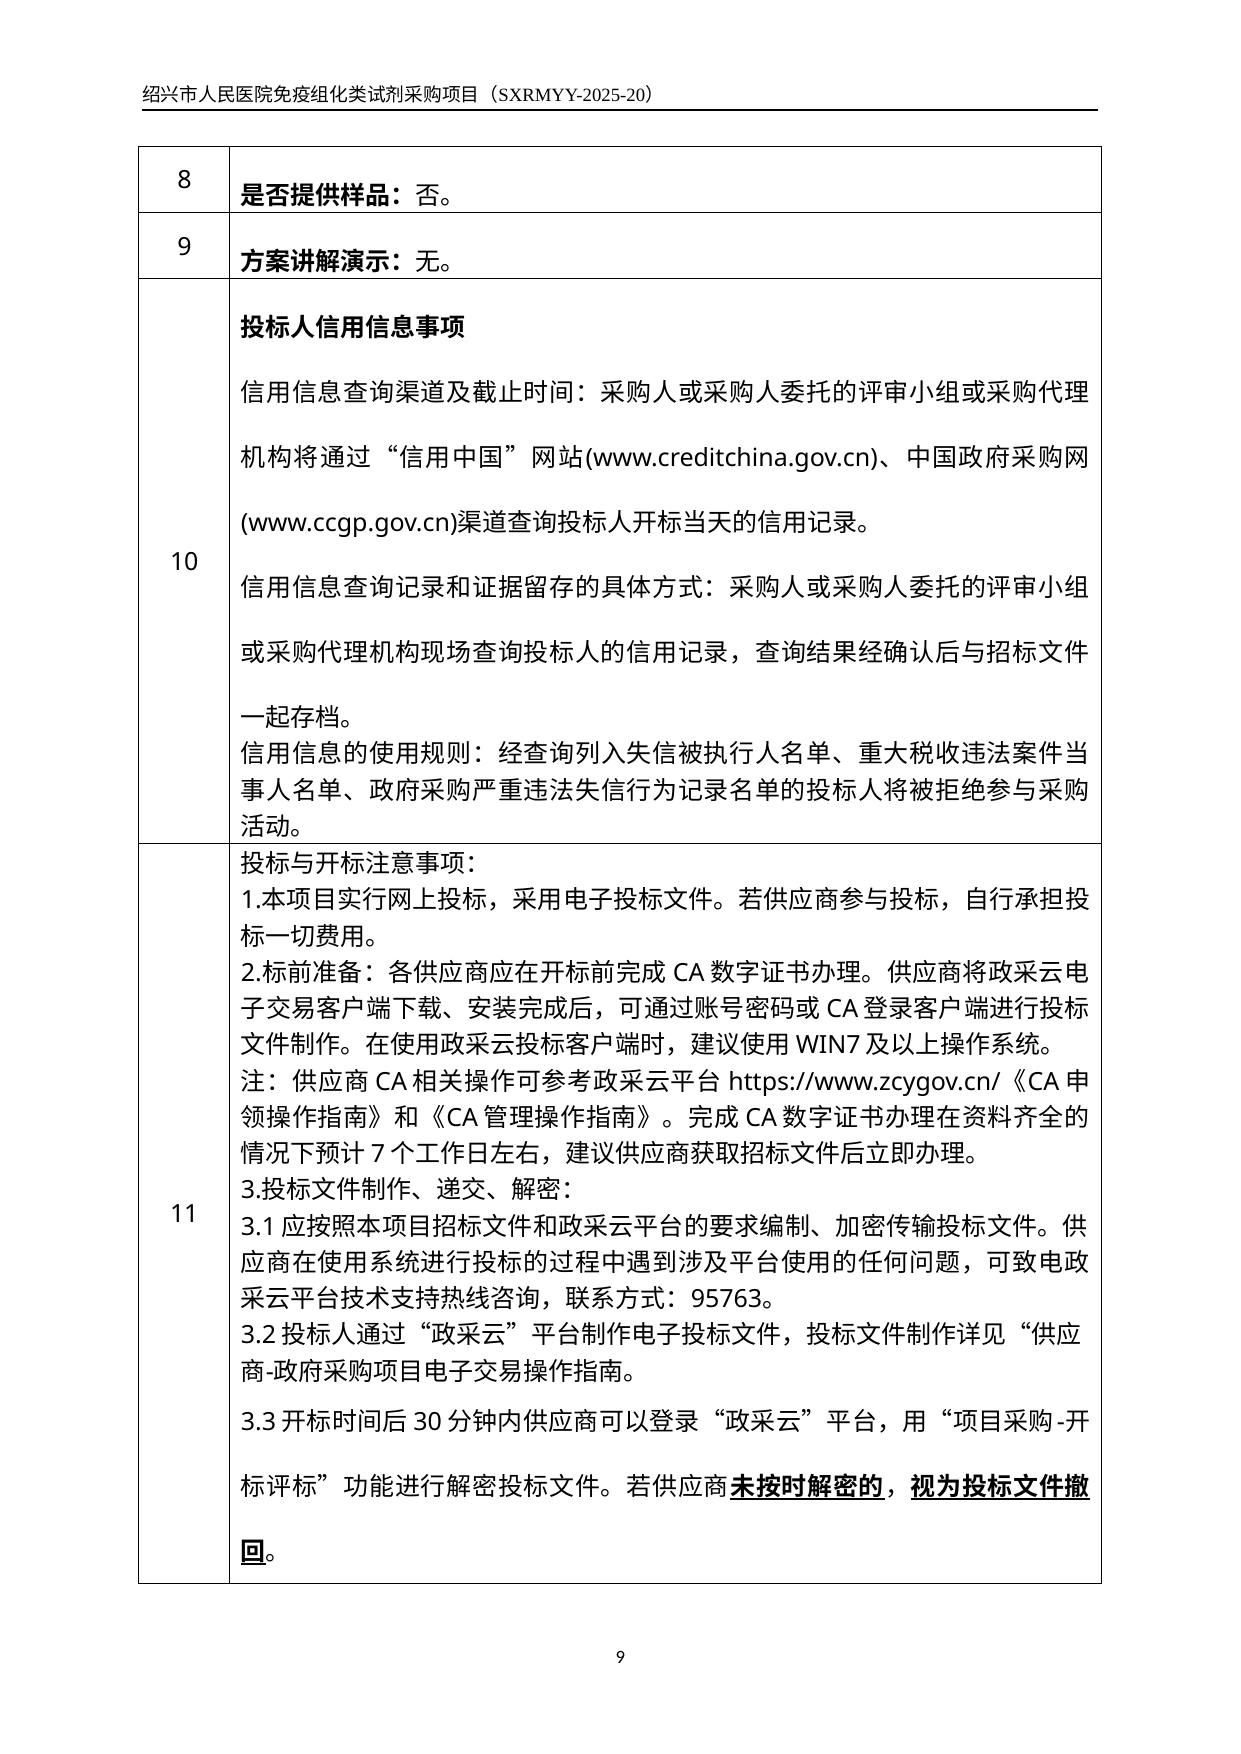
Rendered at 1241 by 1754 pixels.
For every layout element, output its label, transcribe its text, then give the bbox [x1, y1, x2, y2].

table_cell 10 [139, 279, 229, 843]
table_cell 投标人信用信息事项 信用信息查询渠道及截止时间：采购人或采购人委托的评审小组或采购代理机构将通过“信用中国”网站(www.creditchina.gov.cn)、中国政府采购网(www.ccgp.gov.cn)渠道查询投标人开标当天的信用记录。 信用信息查询记录和证据留存的具体方式：采购人或采购人委托的评审小组或采购代理机构现场查询投标人的信用记录，查询结果经确认后与招标文件一起存档。 信用信息的使用规则：经查询列入失信被执行人名单、重大税收违法案件当事人名单、政府采购严重违法失信行为记录名单的投标人将被拒绝参与采购活动。 [230, 279, 1101, 843]
table_cell 方案讲解演示：无。 [230, 213, 1101, 278]
table_cell 11 [139, 844, 229, 1582]
table_cell 9 [139, 213, 229, 278]
table_cell 是否提供样品：否。 [230, 147, 1101, 212]
table_cell 投标与开标注意事项： 1.本项目实行网上投标，采用电子投标文件。若供应商参与投标，自行承担投标一切费用。 2.标前准备：各供应商应在开标前完成CA数字证书办理。供应商将政采云电子交易客户端下载、安装完成后，可通过账号密码或CA登录客户端进行投标文件制作。在使用政采云投标客户端时，建议使用WIN7及以上操作系统。 注：供应商CA相关操作可参考政采云平台https://www.zcygov.cn/《CA申领操作指南》和《CA管理操作指南》。完成CA数字证书办理在资料齐全的情况下预计7个工作日左右，建议供应商获取招标文件后立即办理。 3.投标文件制作、递交、解密： 3.1应按照本项目招标文件和政采云平台的要求编制、加密传输投标文件。供应商在使用系统进行投标的过程中遇到涉及平台使用的任何问题，可致电政采云平台技术支持热线咨询，联系方式：95763。 3.2投标人通过“政采云”平台制作电子投标文件，投标文件制作详见“供应商-政府采购项目电子交易操作指南。 3.3开标时间后30分钟内供应商可以登录“政采云”平台，用“项目采购-开标评标”功能进行解密投标文件。若供应商未按时解密的，视为投标文件撤回。 [230, 844, 1101, 1582]
table_cell 8 [139, 147, 229, 212]
